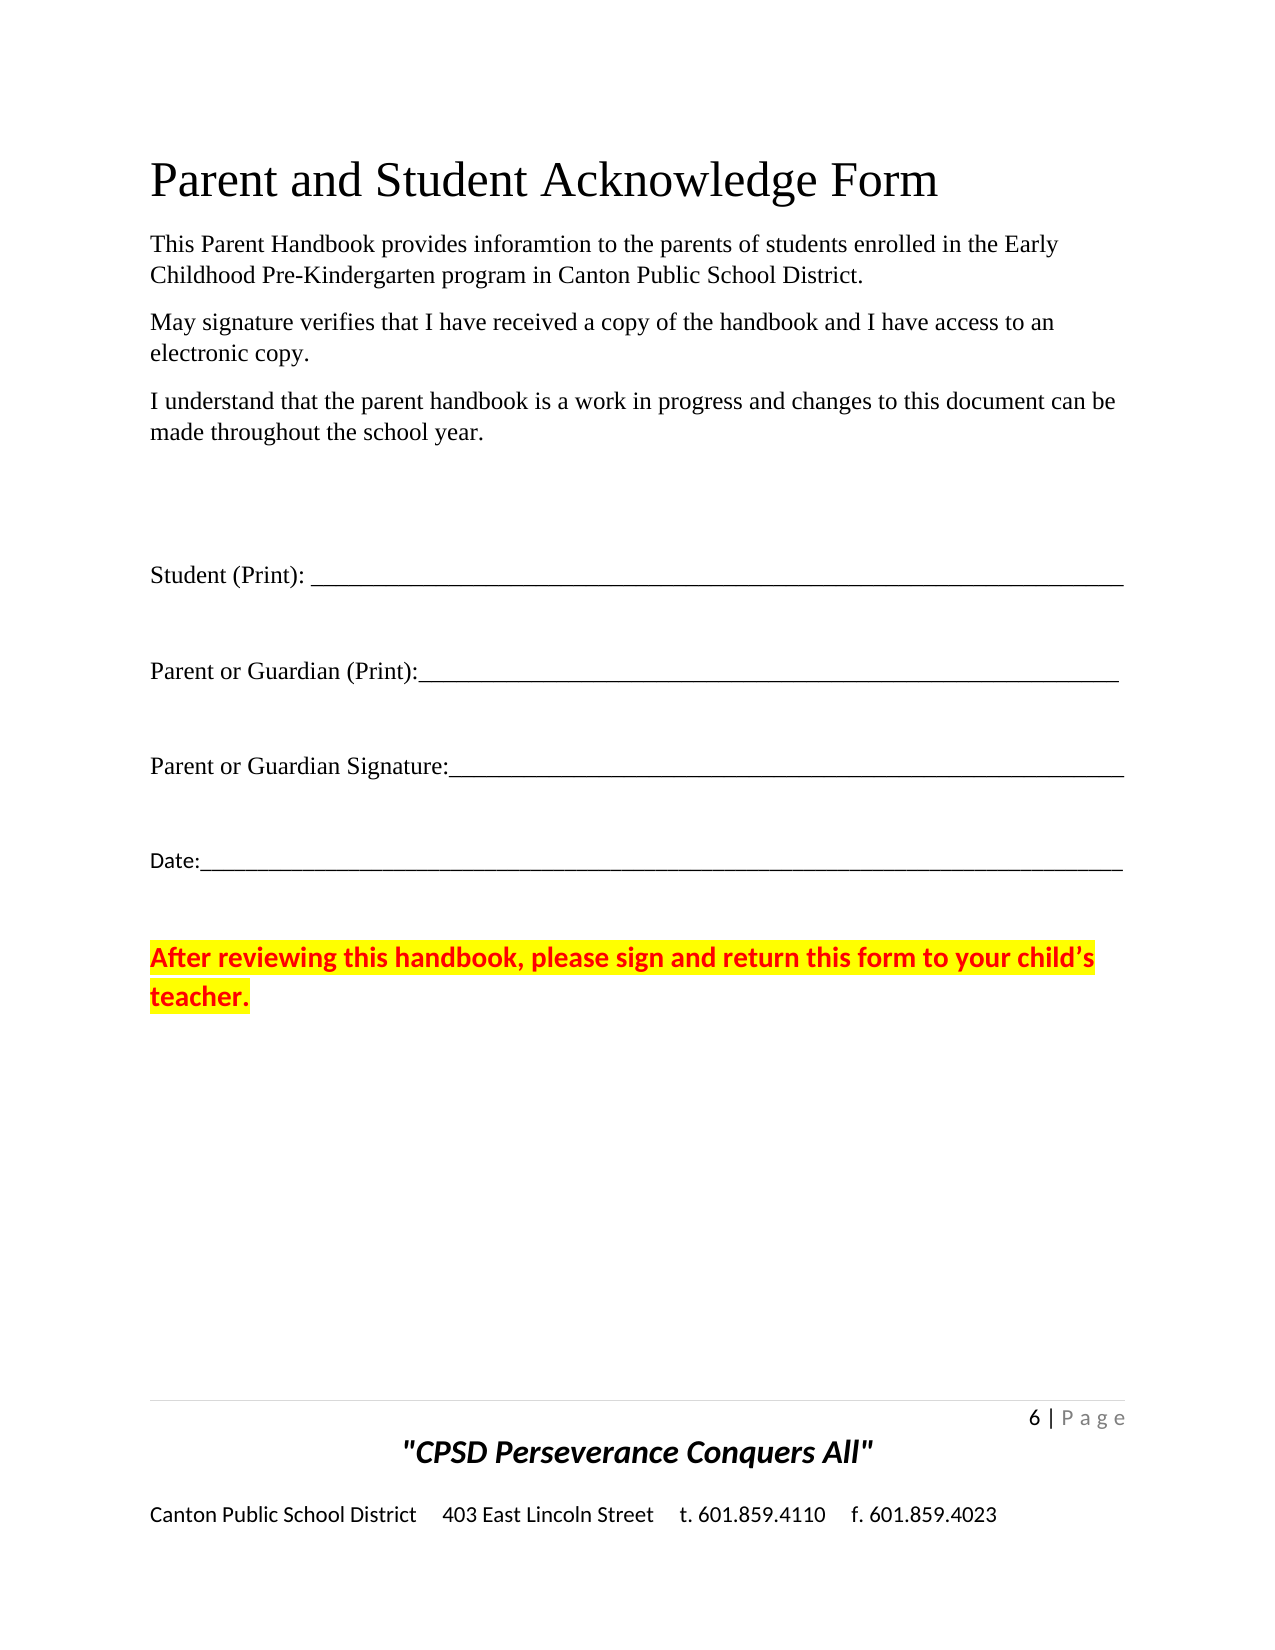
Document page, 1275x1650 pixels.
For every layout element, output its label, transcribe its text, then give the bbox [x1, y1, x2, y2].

text May signature verifies that I have received a copy of the handbook and I have access to an electronic copy. [150, 307, 1125, 367]
text This Parent Handbook provides inforamtion to the parents of students enrolled in the Early Childhood Pre-Kindergarten program in Canton Public School District. [150, 229, 1125, 288]
text After reviewing this handbook, please sign and return this form to your child’s teacher. [150, 939, 1125, 1014]
text Parent or Guardian (Print):________________________________________________________ [150, 656, 1125, 684]
text Parent and Student Acknowledge Form [150, 150, 1125, 207]
text Student (Print): _________________________________________________________________ [150, 560, 1125, 589]
text I understand that the parent handbook is a work in progress and changes to this document can be made throughout the school year. [150, 386, 1125, 446]
text Date:_________________________________________________________________________________ [150, 846, 1125, 874]
text Parent or Guardian Signature:______________________________________________________ [150, 751, 1125, 780]
